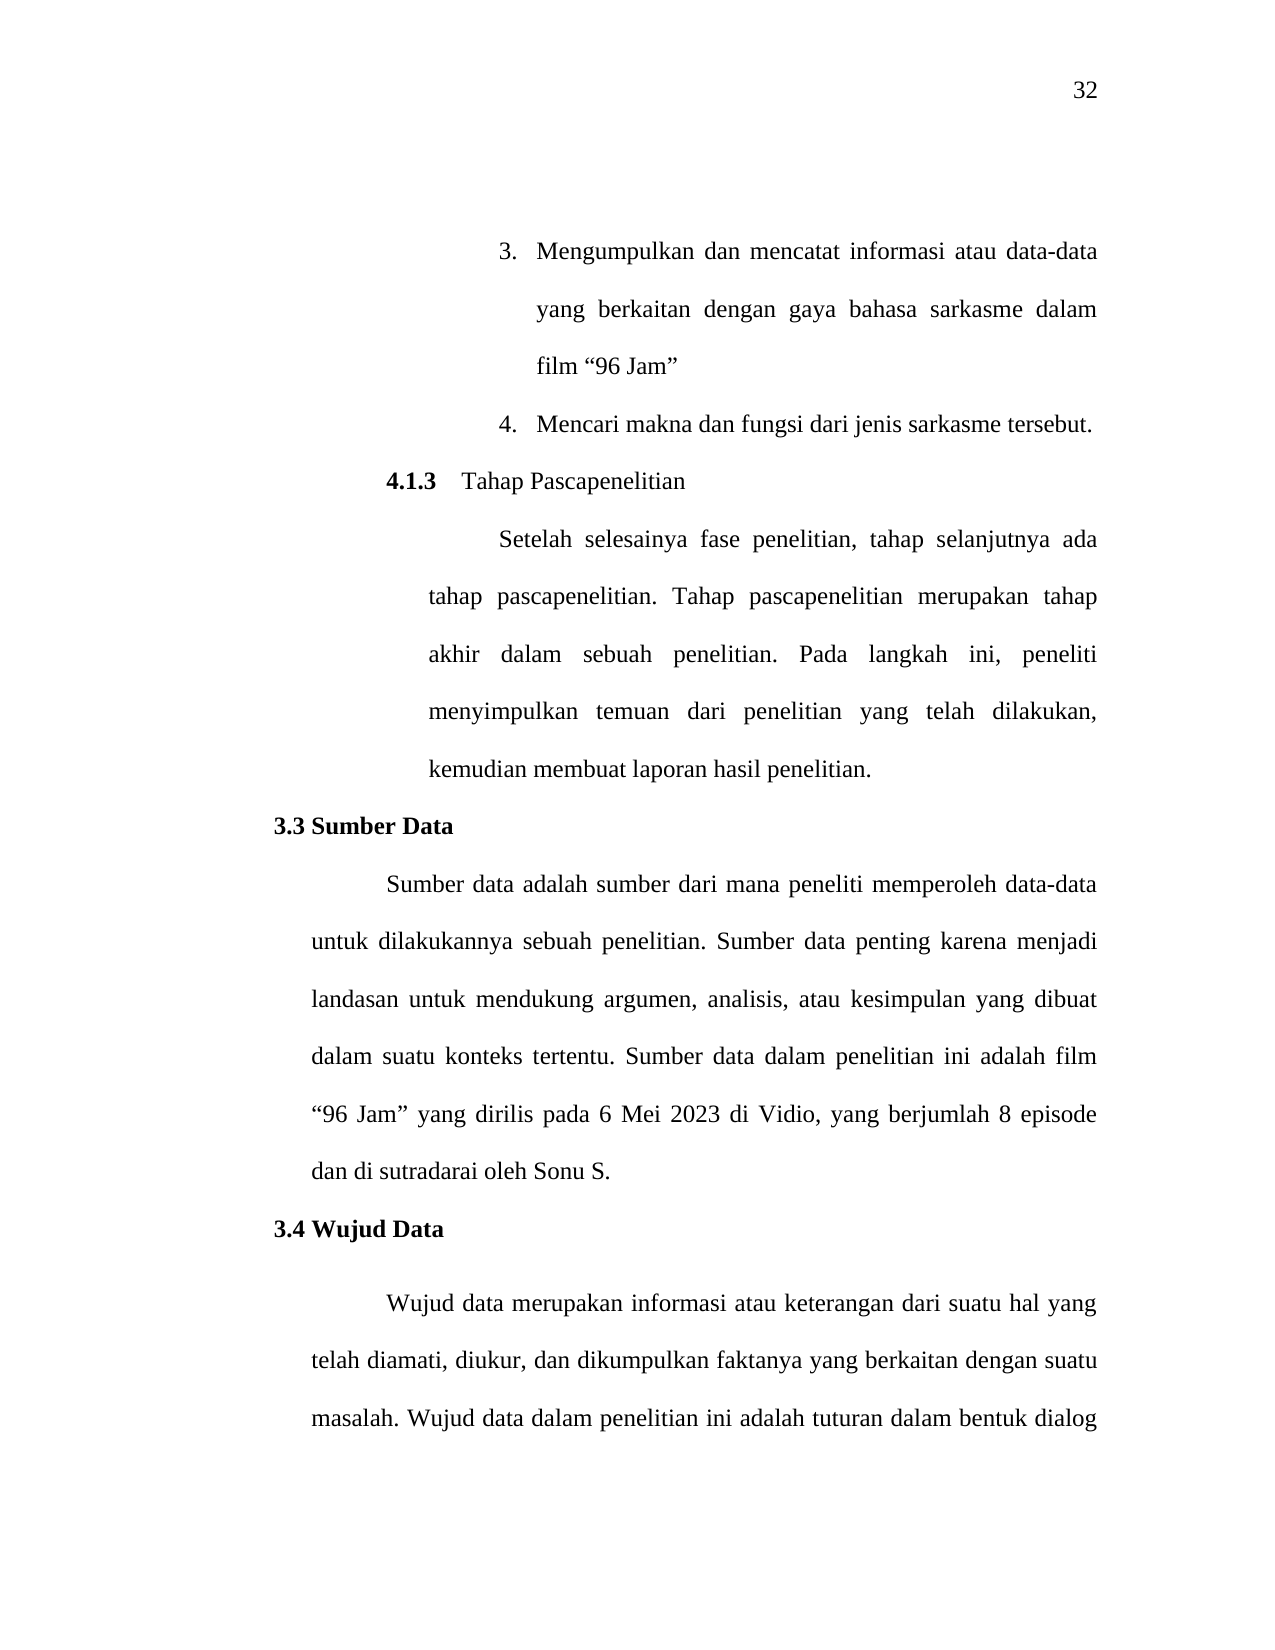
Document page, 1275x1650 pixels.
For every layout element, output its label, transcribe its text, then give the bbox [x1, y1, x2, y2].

list Sumber data adalah sumber dari mana peneliti memperoleh data-data untuk dilakukannya sebuah penelitian. Sumber data penting karena menjadi landasan untuk mendukung argumen, analisis, atau kesimpulan yang dibuat dalam suatu konteks tertentu. Sumber data dalam penelitian ini adalah film “96 Jam” yang dirilis pada 6 Mei 2023 di Vidio, yang berjumlah 8 episode dan di sutradarai oleh Sonu S. [311, 869, 1098, 1185]
list Mengumpulkan dan mencatat informasi atau data-data yang berkaitan dengan gaya bahasa sarkasme dalam film “96 Jam” [499, 236, 1098, 380]
list Wujud Data [274, 1214, 1098, 1242]
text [311, 1288, 1098, 1432]
list Tahap Pascapenelitian [386, 466, 1098, 495]
list Sumber Data [274, 811, 1098, 840]
list Mencari makna dan fungsi dari jenis sarkasme tersebut. [499, 409, 1098, 437]
list Setelah selesainya fase penelitian, tahap selanjutnya ada tahap pascapenelitian. Tahap pascapenelitian merupakan tahap akhir dalam sebuah penelitian. Pada langkah ini, peneliti menyimpulkan temuan dari penelitian yang telah dilakukan, kemudian membuat laporan hasil penelitian. [428, 524, 1098, 782]
